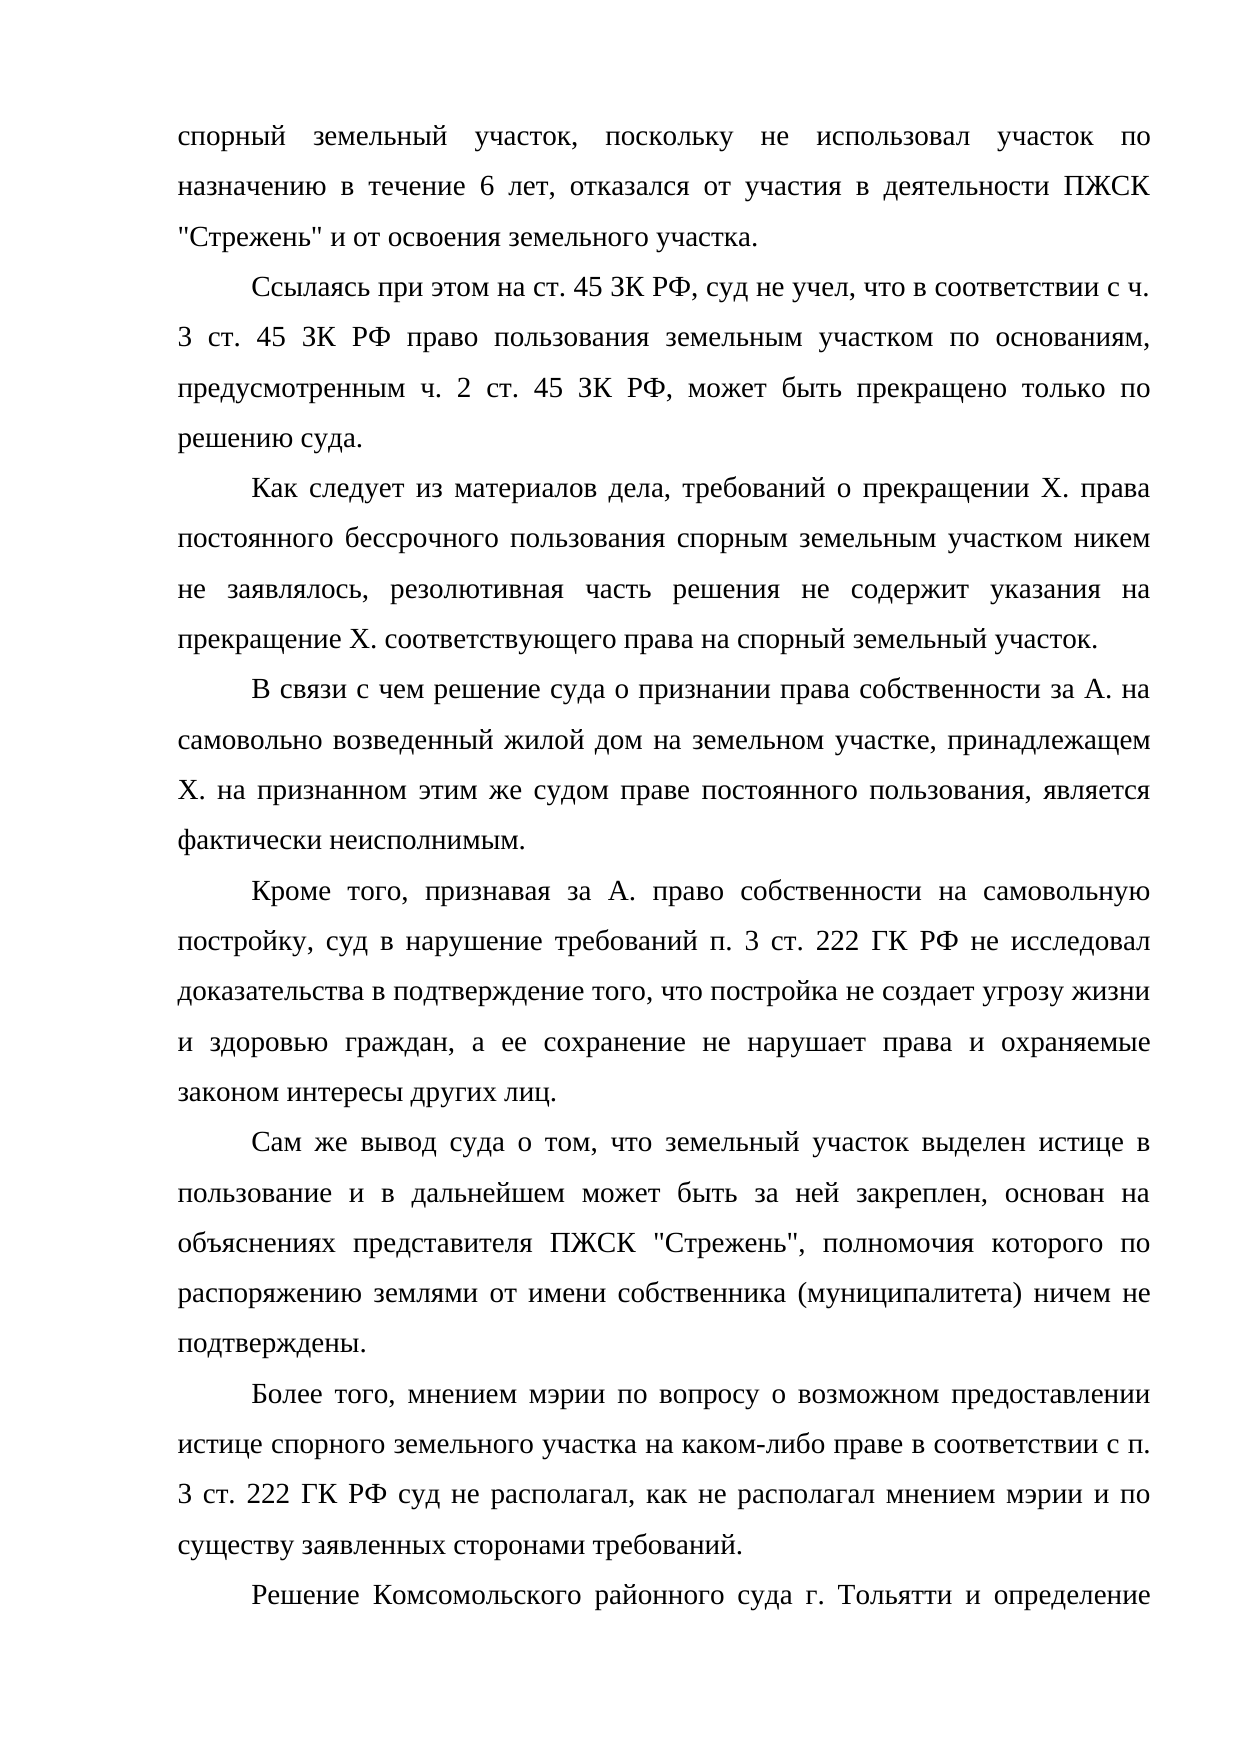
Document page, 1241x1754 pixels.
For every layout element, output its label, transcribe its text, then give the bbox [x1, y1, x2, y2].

text Кроме того, признавая за А. право собственности на самовольную постройку, суд в нарушение требований п. 3 ст. 222 ГК РФ не исследовал доказательства в подтверждение того, что постройка не создает угрозу жизни и здоровью граждан, а ее сохранение не нарушает права и охраняемые законом интересы других лиц. [177, 873, 1152, 1108]
text Более того, мнением мэрии по вопросу о возможном предоставлении истице спорного земельного участка на каком-либо праве в соответствии с п. 3 ст. 222 ГК РФ суд не располагал, как не располагал мнением мэрии и по существу заявленных сторонами требований. [177, 1376, 1152, 1560]
text В связи с чем решение суда о признании права собственности за А. на самовольно возведенный жилой дом на земельном участке, принадлежащем Х. на признанном этим же судом праве постоянного пользования, является фактически неисполнимым. [177, 672, 1152, 856]
text Сам же вывод суда о том, что земельный участок выделен истице в пользование и в дальнейшем может быть за ней закреплен, основан на объяснениях представителя ПЖСК "Стрежень", полномочия которого по распоряжению землями от имени собственника (муниципалитета) ничем не подтверждены. [177, 1124, 1152, 1359]
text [177, 118, 1152, 252]
text Ссылаясь при этом на ст. 45 ЗК РФ, суд не учел, что в соответствии с ч. 3 ст. 45 ЗК РФ право пользования земельным участком по основаниям, предусмотренным ч. 2 ст. 45 ЗК РФ, может быть прекращено только по решению суда. [177, 269, 1152, 453]
text Как следует из материалов дела, требований о прекращении Х. права постоянного бессрочного пользования спорным земельным участком никем не заявлялось, резолютивная часть решения не содержит указания на прекращение Х. соответствующего права на спорный земельный участок. [177, 470, 1152, 655]
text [177, 1577, 1152, 1611]
